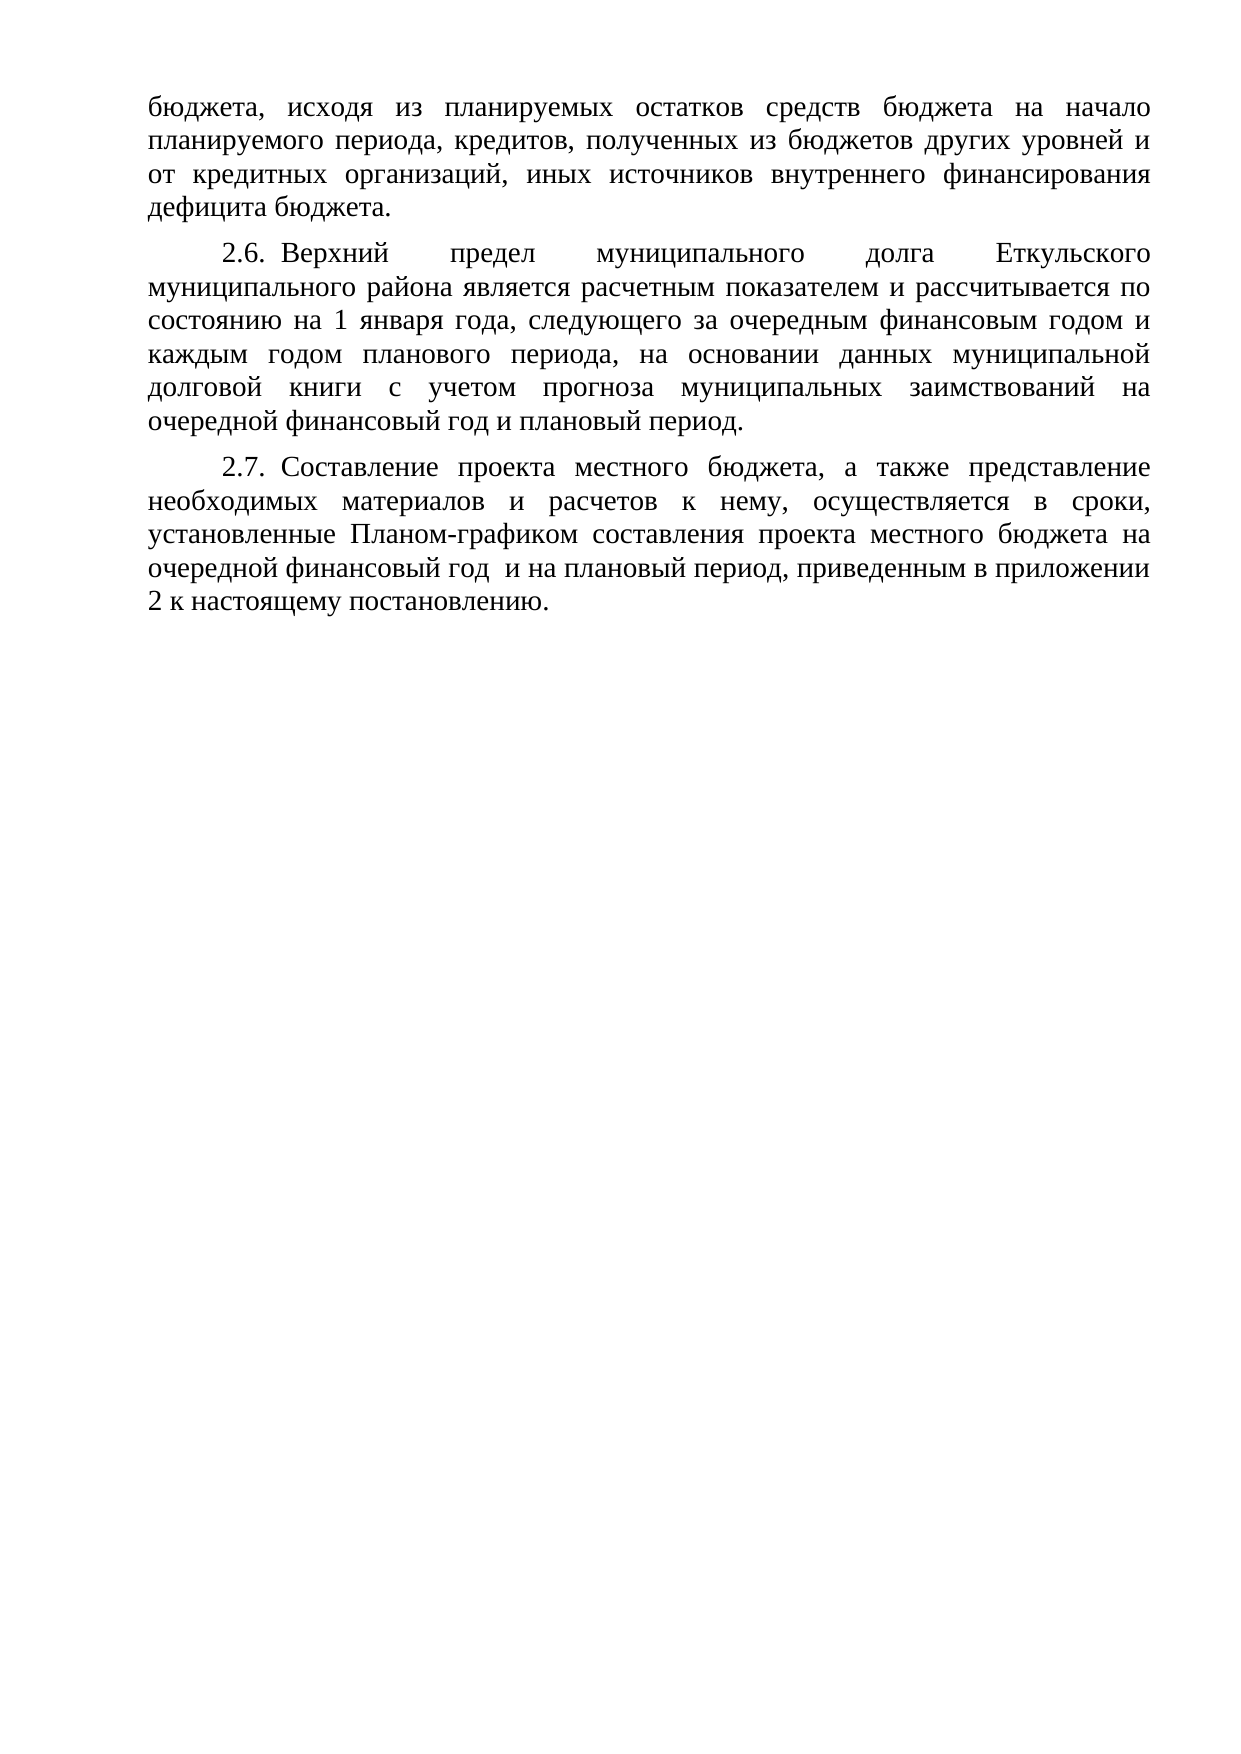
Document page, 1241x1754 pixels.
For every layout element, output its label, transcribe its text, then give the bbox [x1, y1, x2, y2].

list Составление проекта местного бюджета, а также представление необходимых материалов и расчетов к нему, осуществляется в сроки, установленные Планом-графиком составления проекта местного бюджета на очередной финансовый год и на плановый период, приведенным в приложении 2 к настоящему постановлению. [148, 449, 1152, 617]
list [148, 89, 1152, 223]
list Верхний предел муниципального долга Еткульского муниципального района является расчетным показателем и рассчитывается по состоянию на 1 января года, следующего за очередным финансовым годом и каждым годом планового периода, на основании данных муниципальной долговой книги с учетом прогноза муниципальных заимствований на очередной финансовый год и плановый период. [148, 235, 1152, 437]
